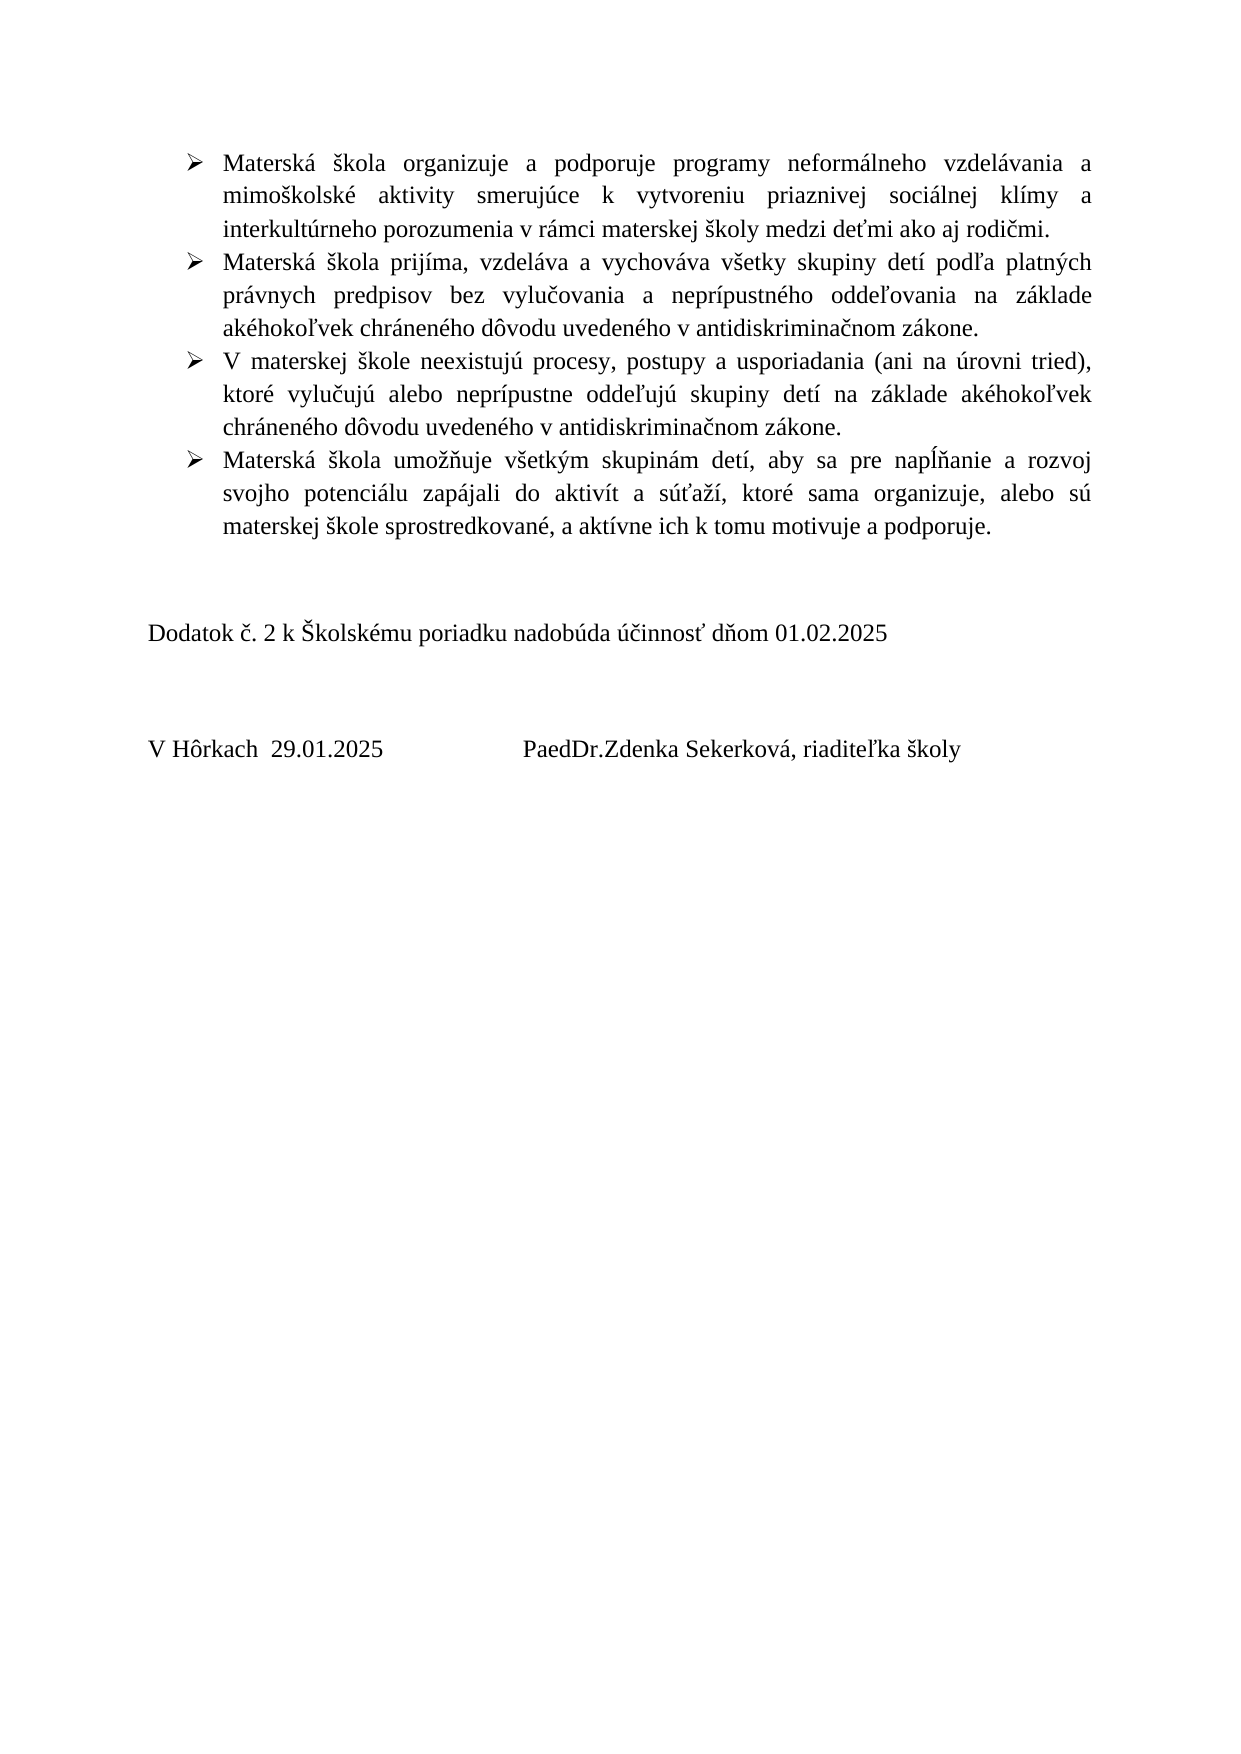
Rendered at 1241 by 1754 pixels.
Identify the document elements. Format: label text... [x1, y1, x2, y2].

text Dodatok č. 2 k Školskému poriadku nadobúda účinnosť dňom 01.02.2025 [148, 618, 1093, 647]
text V Hôrkach 29.01.2025 PaedDr.Zdenka Sekerková, riaditeľka školy [148, 734, 1093, 763]
list Materská škola umožňuje všetkým skupinám detí, aby sa pre napĺňanie a rozvoj svojho potenciálu zapájali do aktivít a súťaží, ktoré sama organizuje, alebo sú materskej škole sprostredkované, a aktívne ich k tomu motivuje a podporuje. [185, 445, 1093, 539]
list Materská škola prijíma, vzdeláva a vychováva všetky skupiny detí podľa platných právnych predpisov bez vylučovania a neprípustného oddeľovania na základe akéhokoľvek chráneného dôvodu uvedeného v antidiskriminačnom zákone. [185, 247, 1093, 341]
list V materskej škole neexistujú procesy, postupy a usporiadania (ani na úrovni tried), ktoré vylučujú alebo neprípustne oddeľujú skupiny detí na základe akéhokoľvek chráneného dôvodu uvedeného v antidiskriminačnom zákone. [185, 346, 1093, 441]
list Materská škola organizuje a podporuje programy neformálneho vzdelávania a mimoškolské aktivity smerujúce k vytvoreniu priaznivej sociálnej klímy a interkultúrneho porozumenia v rámci materskej školy medzi deťmi ako aj rodičmi. [185, 148, 1093, 242]
